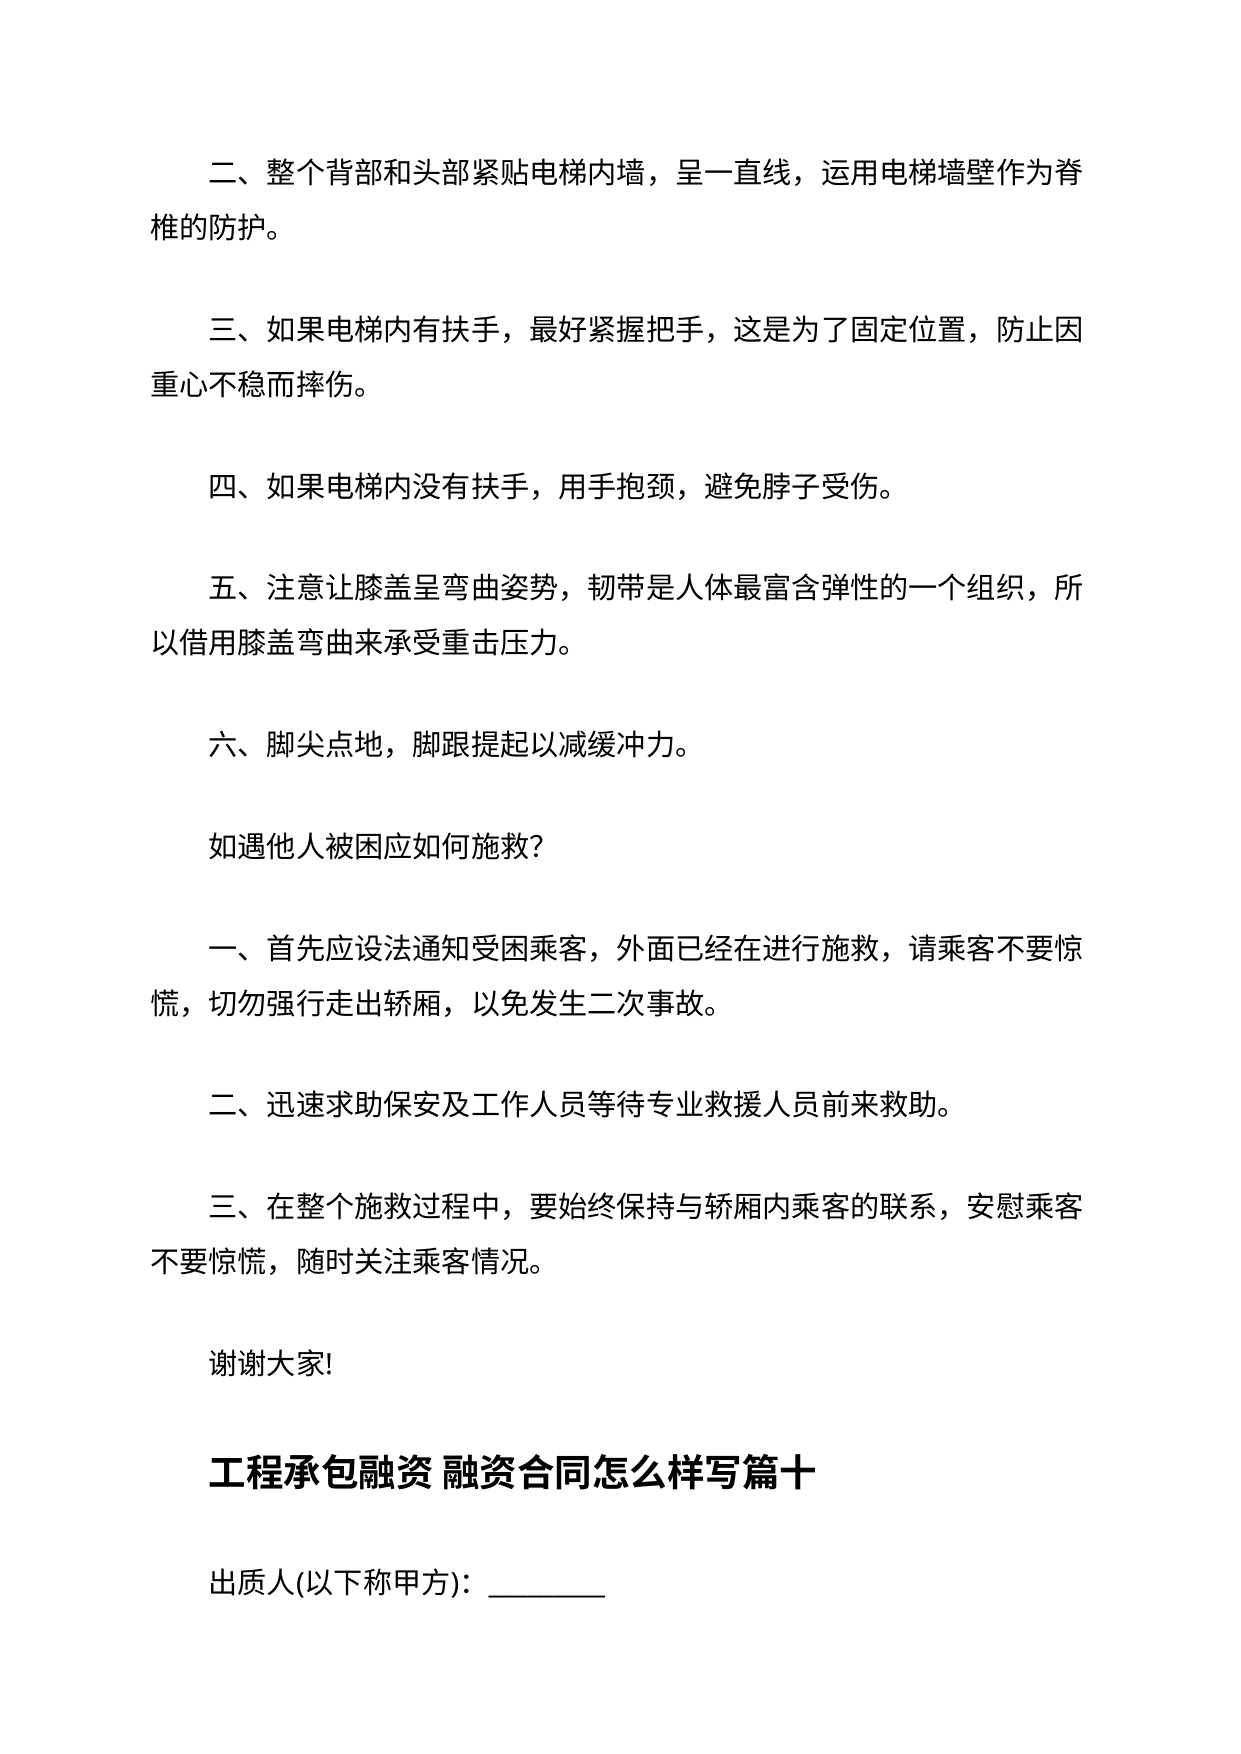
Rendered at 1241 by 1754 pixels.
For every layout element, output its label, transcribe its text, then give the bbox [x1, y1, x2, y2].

text 五、注意让膝盖呈弯曲姿势，韧带是人体最富含弹性的一个组织，所以借用膝盖弯曲来承受重击压力。 [150, 565, 1090, 662]
text 二、迅速求助保安及工作人员等待专业救援人员前来救助。 [150, 1082, 1090, 1124]
text 三、在整个施救过程中，要始终保持与轿厢内乘客的联系，安慰乘客不要惊慌，随时关注乘客情况。 [150, 1184, 1090, 1281]
text 谢谢大家! [150, 1340, 1090, 1383]
text 工程承包融资 融资合同怎么样写篇十 [150, 1442, 1090, 1497]
text 出质人(以下称甲方)：_________ [150, 1560, 1090, 1602]
text 三、如果电梯内有扶手，最好紧握把手，这是为了固定位置，防止因重心不稳而摔伤。 [150, 307, 1090, 404]
text 二、整个背部和头部紧贴电梯内墙，呈一直线，运用电梯墙壁作为脊椎的防护。 [150, 150, 1090, 247]
text 四、如果电梯内没有扶手，用手抱颈，避免脖子受伤。 [150, 463, 1090, 506]
text 六、脚尖点地，脚跟提起以减缓冲力。 [150, 722, 1090, 764]
text 如遇他人被困应如何施救？ [150, 823, 1090, 866]
text 一、首先应设法通知受困乘客，外面已经在进行施救，请乘客不要惊慌，切勿强行走出轿厢，以免发生二次事故。 [150, 925, 1090, 1022]
